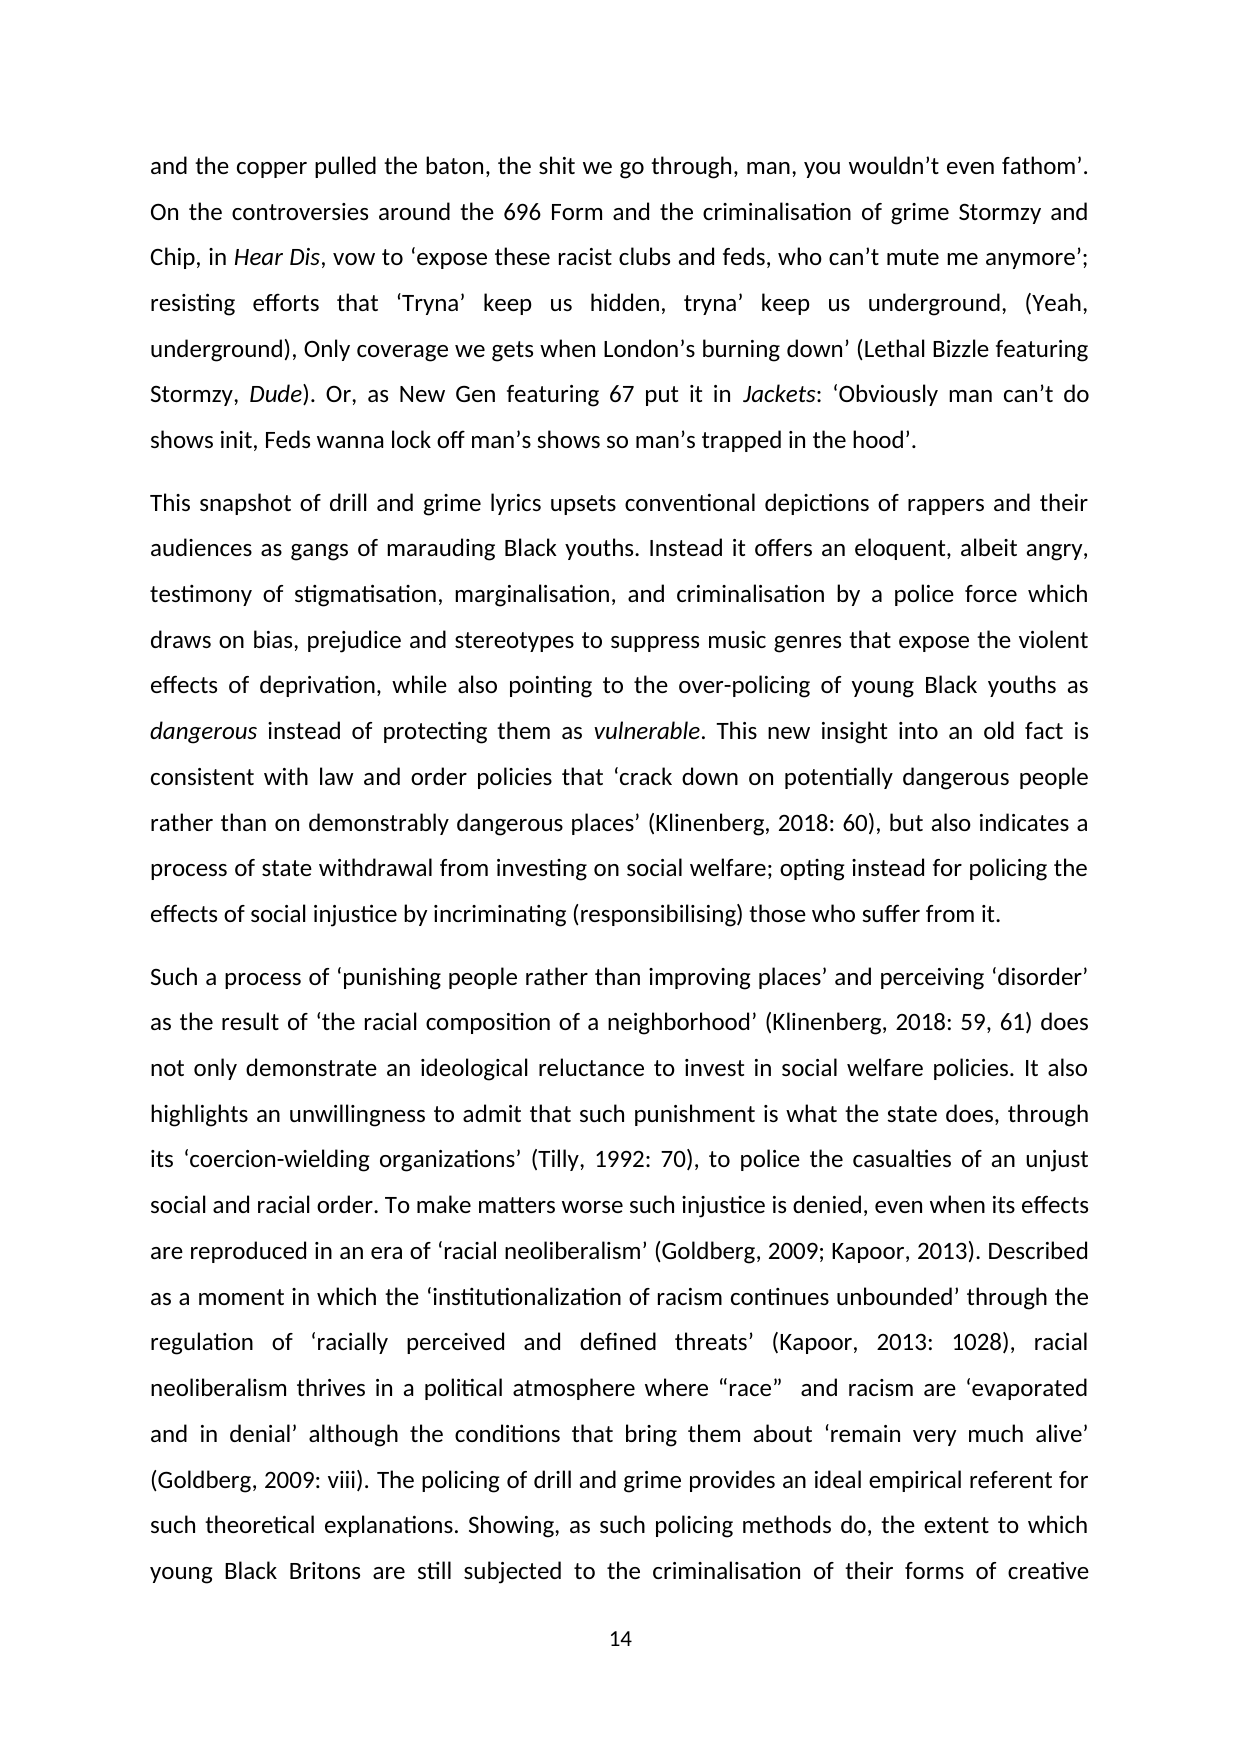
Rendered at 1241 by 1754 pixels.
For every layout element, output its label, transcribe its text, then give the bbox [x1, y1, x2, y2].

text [150, 961, 1090, 1586]
text This snapshot of drill and grime lyrics upsets conventional depictions of rappers and their audiences as gangs of marauding Black youths. Instead it offers an eloquent, albeit angry, testimony of stigmatisation, marginalisation, and criminalisation by a police force which draws on bias, prejudice and stereotypes to suppress music genres that expose the violent effects of deprivation, while also pointing to the over-policing of young Black youths as dangerous instead of protecting them as vulnerable. This new insight into an old fact is consistent with law and order policies that ‘crack down on potentially dangerous people rather than on demonstrably dangerous places’ (Klinenberg, 2018: 60), but also indicates a process of state withdrawal from investing on social welfare; opting instead for policing the effects of social injustice by incriminating (responsibilising) those who suffer from it. [150, 487, 1090, 929]
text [150, 150, 1090, 455]
